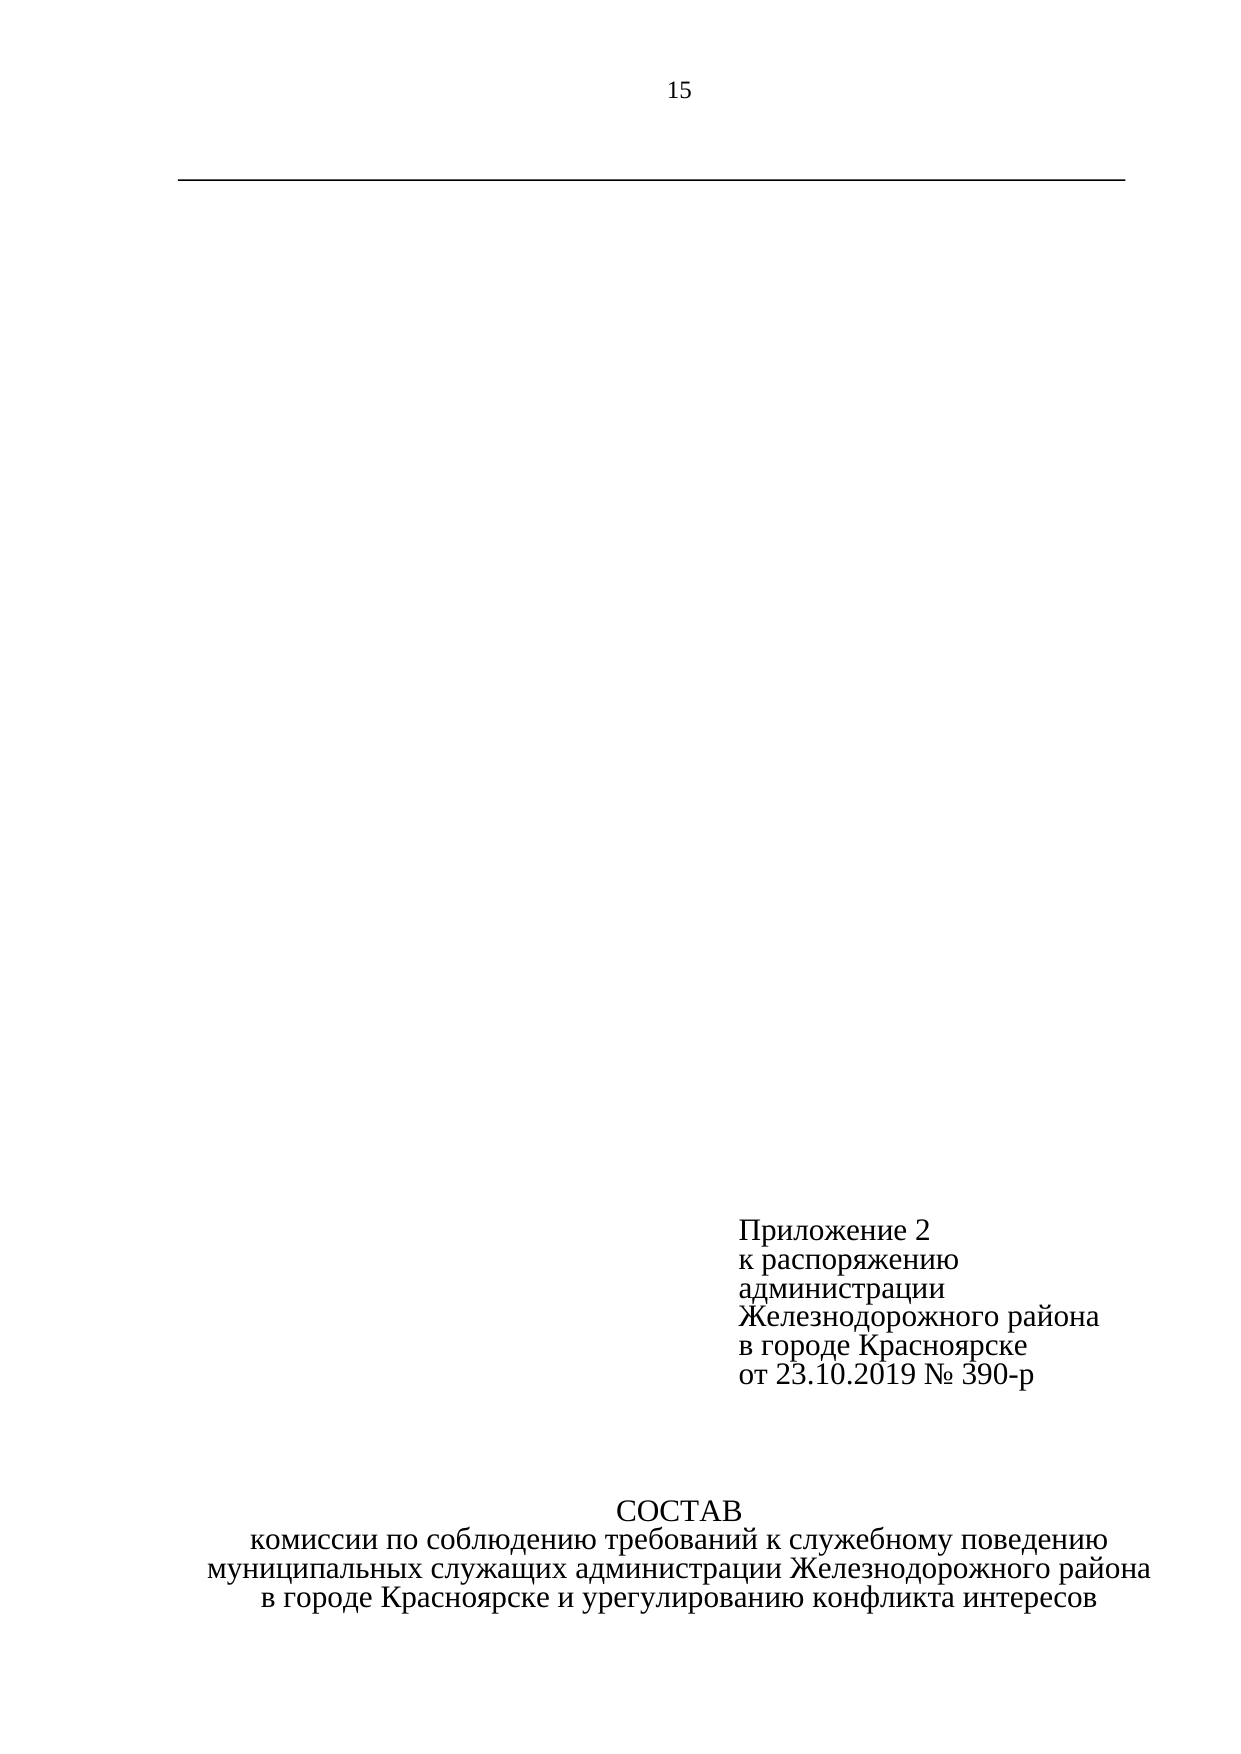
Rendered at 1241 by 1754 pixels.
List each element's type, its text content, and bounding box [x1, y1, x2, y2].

text администрации Железнодорожного района [738, 1275, 1181, 1333]
text в городе Красноярске [738, 1333, 1181, 1362]
text в городе Красноярске и урегулированию конфликта интересов [177, 1584, 1181, 1613]
text СОСТАВ [177, 1498, 1181, 1527]
text комиссии по соблюдению требований к служебному поведению [177, 1527, 1181, 1556]
text от 23.10.2019 № 390-р [738, 1362, 1181, 1390]
text к распоряжению [738, 1247, 1181, 1275]
text Приложение 2 [738, 1218, 1181, 1247]
text муниципальных служащих администрации Железнодорожного района [177, 1556, 1181, 1584]
